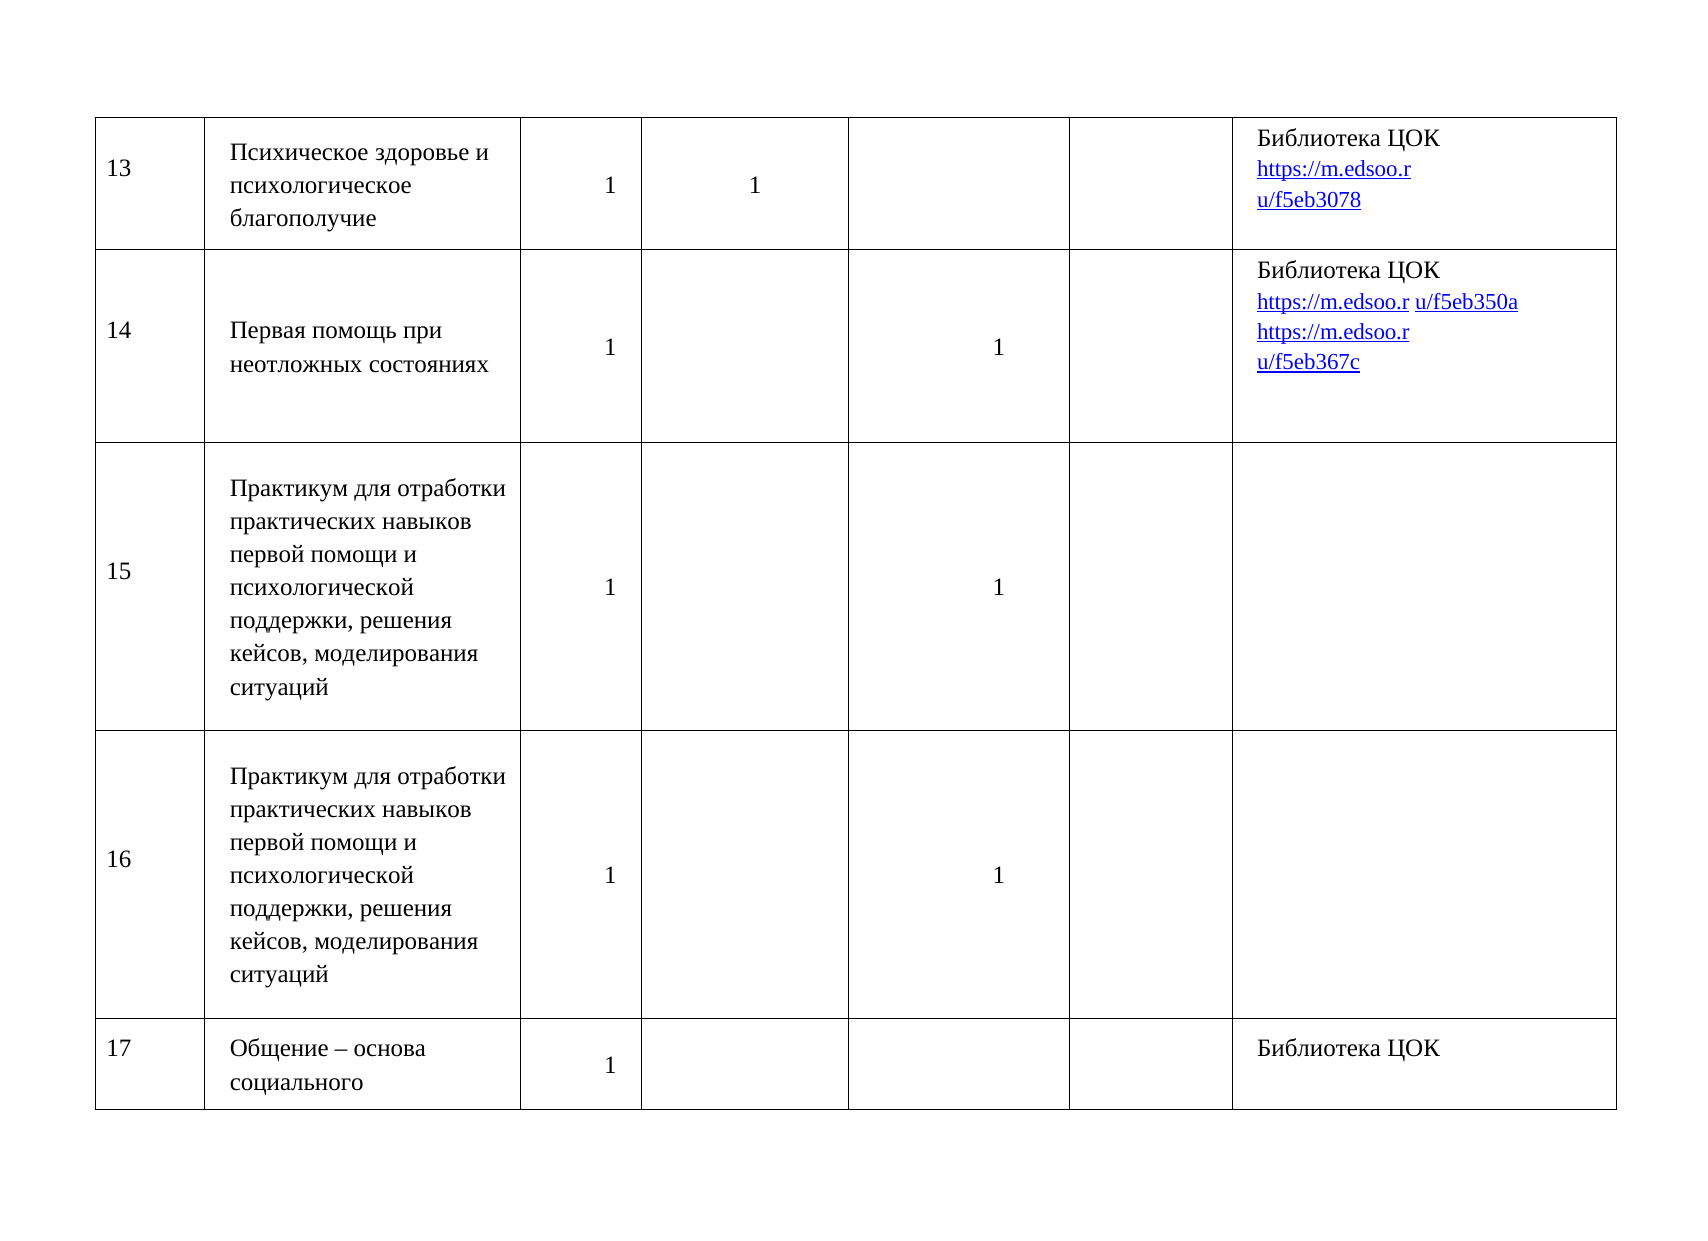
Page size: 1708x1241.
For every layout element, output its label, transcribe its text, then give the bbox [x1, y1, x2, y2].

table_cell [1070, 250, 1232, 442]
table_cell Практикум для отработки практических навыков первой помощи и психологической поддержки, решения кейсов, моделирования ситуаций [205, 443, 520, 730]
table_header Библиотека ЦОК https://m.edsoo.r u/f5eb3078 [1233, 118, 1616, 249]
table_cell [1070, 1019, 1232, 1109]
table_cell Общение – основа социального [205, 1019, 520, 1109]
table_cell 1 [521, 250, 641, 442]
table_cell 17 [96, 1019, 204, 1109]
table_header [1070, 118, 1232, 249]
table_cell 15 [96, 443, 204, 730]
table_cell [642, 443, 848, 730]
table_cell Первая помощь при неотложных состояниях [205, 250, 520, 442]
table_cell 14 [96, 250, 204, 442]
table_cell [1070, 731, 1232, 1018]
table_cell Практикум для отработки практических навыков первой помощи и психологической поддержки, решения кейсов, моделирования ситуаций [205, 731, 520, 1018]
table_cell [642, 1019, 848, 1109]
table_cell [642, 731, 848, 1018]
table_header [849, 118, 1069, 249]
table_cell 1 [849, 250, 1069, 442]
table_header 13 [96, 118, 204, 249]
table_cell [1233, 731, 1616, 1018]
table_cell 1 [521, 443, 641, 730]
table_cell 1 [849, 443, 1069, 730]
table_cell Библиотека ЦОК https://m.edsoo.r u/f5eb350a https://m.edsoo.r u/f5eb367c [1233, 250, 1616, 442]
table_cell 1 [849, 731, 1069, 1018]
table_header Психическое здоровье и психологическое благополучие [205, 118, 520, 249]
table_cell 16 [96, 731, 204, 1018]
table_header 1 [642, 118, 848, 249]
table_cell Библиотека ЦОК [1233, 1019, 1616, 1109]
table_cell [849, 1019, 1069, 1109]
table_cell [642, 250, 848, 442]
table_cell 1 [521, 731, 641, 1018]
table_cell [1233, 443, 1616, 730]
table_header 1 [521, 118, 641, 249]
table_cell [1070, 443, 1232, 730]
table_cell 1 [521, 1019, 641, 1109]
